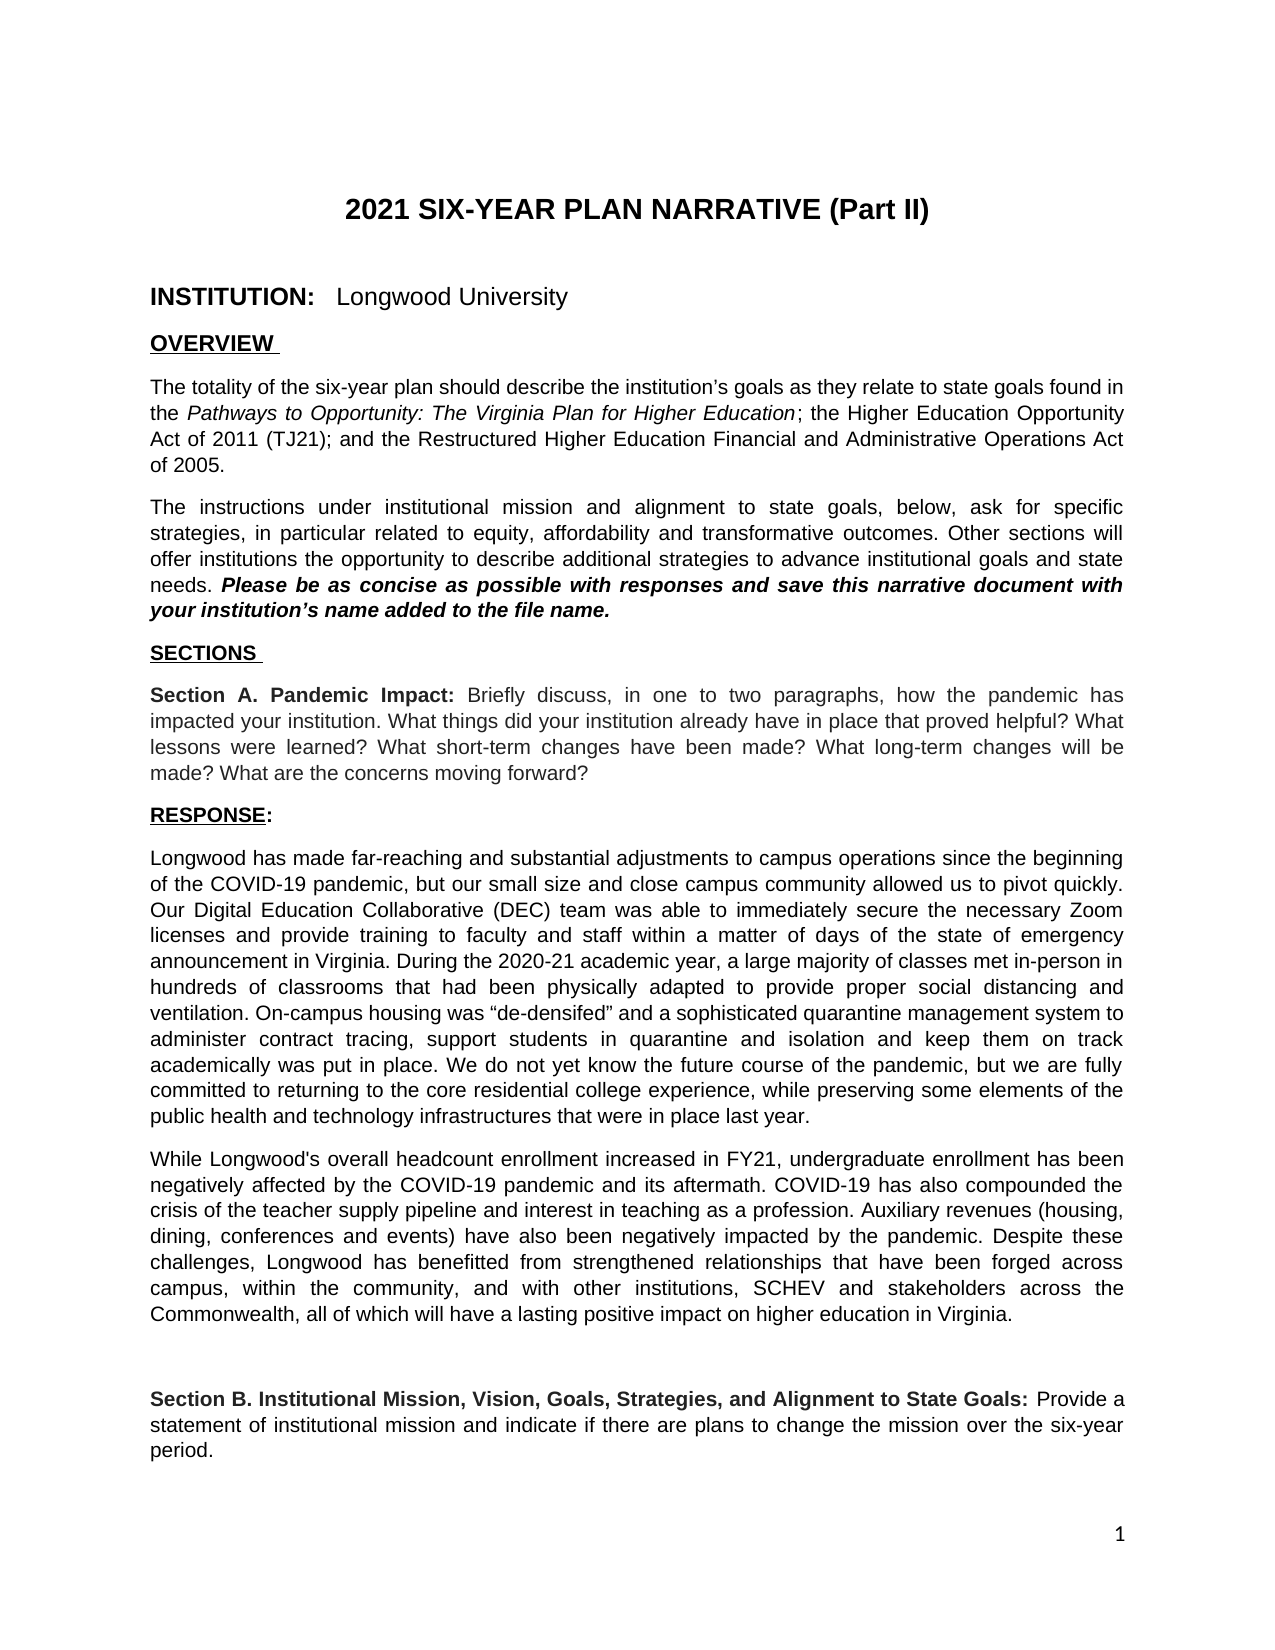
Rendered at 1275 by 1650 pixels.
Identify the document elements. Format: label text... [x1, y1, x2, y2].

text RESPONSE: [150, 803, 1125, 827]
text Section B. Institutional Mission, Vision, Goals, Strategies, and Alignment to State Goals: Provide a statement of institutional mission and indicate if there are plans to change the mission over the six-year period. [150, 1387, 1125, 1462]
text While Longwood's overall headcount enrollment increased in FY21, undergraduate enrollment has been negatively affected by the COVID-19 pandemic and its aftermath. COVID-19 has also compounded the crisis of the teacher supply pipeline and interest in teaching as a profession. Auxiliary revenues (housing, dining, conferences and events) have also been negatively impacted by the pandemic. Despite these challenges, Longwood has benefitted from strengthened relationships that have been forged across campus, within the community, and with other institutions, SCHEV and stakeholders across the Commonwealth, all of which will have a lasting positive impact on higher education in Virginia. [150, 1147, 1125, 1326]
text The instructions under institutional mission and alignment to state goals, below, ask for specific strategies, in particular related to equity, affordability and transformative outcomes. Other sections will offer institutions the opportunity to describe additional strategies to advance institutional goals and state needs. Please be as concise as possible with responses and save this narrative document with your institution’s name added to the file name. [150, 495, 1125, 622]
text Longwood has made far-reaching and substantial adjustments to campus operations since the beginning of the COVID-19 pandemic, but our small size and close campus community allowed us to pivot quickly. Our Digital Education Collaborative (DEC) team was able to immediately secure the necessary Zoom licenses and provide training to faculty and staff within a matter of days of the state of emergency announcement in Virginia. During the 2020-21 academic year, a large majority of classes met in-person in hundreds of classrooms that had been physically adapted to provide proper social distancing and ventilation. On-campus housing was “de-densifed” and a sophisticated quarantine management system to administer contract tracing, support students in quarantine and isolation and keep them on track academically was put in place. We do not yet know the future course of the pandemic, but we are fully committed to returning to the core residential college experience, while preserving some elements of the public health and technology infrastructures that were in place last year. [150, 846, 1125, 1128]
text OVERVIEW [150, 330, 1125, 356]
subtitle 2021 SIX-YEAR PLAN NARRATIVE (Part II) [150, 192, 1125, 225]
text INSTITUTION: Longwood University [150, 282, 1125, 311]
text Section A. Pandemic Impact: Briefly discuss, in one to two paragraphs, how the pandemic has impacted your institution. What things did your institution already have in place that proved helpful? What lessons were learned? What short-term changes have been made? What long-term changes will be made? What are the concerns moving forward? [150, 683, 1125, 785]
text The totality of the six-year plan should describe the institution’s goals as they relate to state goals found in the Pathways to Opportunity: The Virginia Plan for Higher Education; the Higher Education Opportunity Act of 2011 (TJ21); and the Restructured Higher Education Financial and Administrative Operations Act of 2005. [150, 375, 1125, 476]
text SECTIONS [150, 641, 1125, 665]
